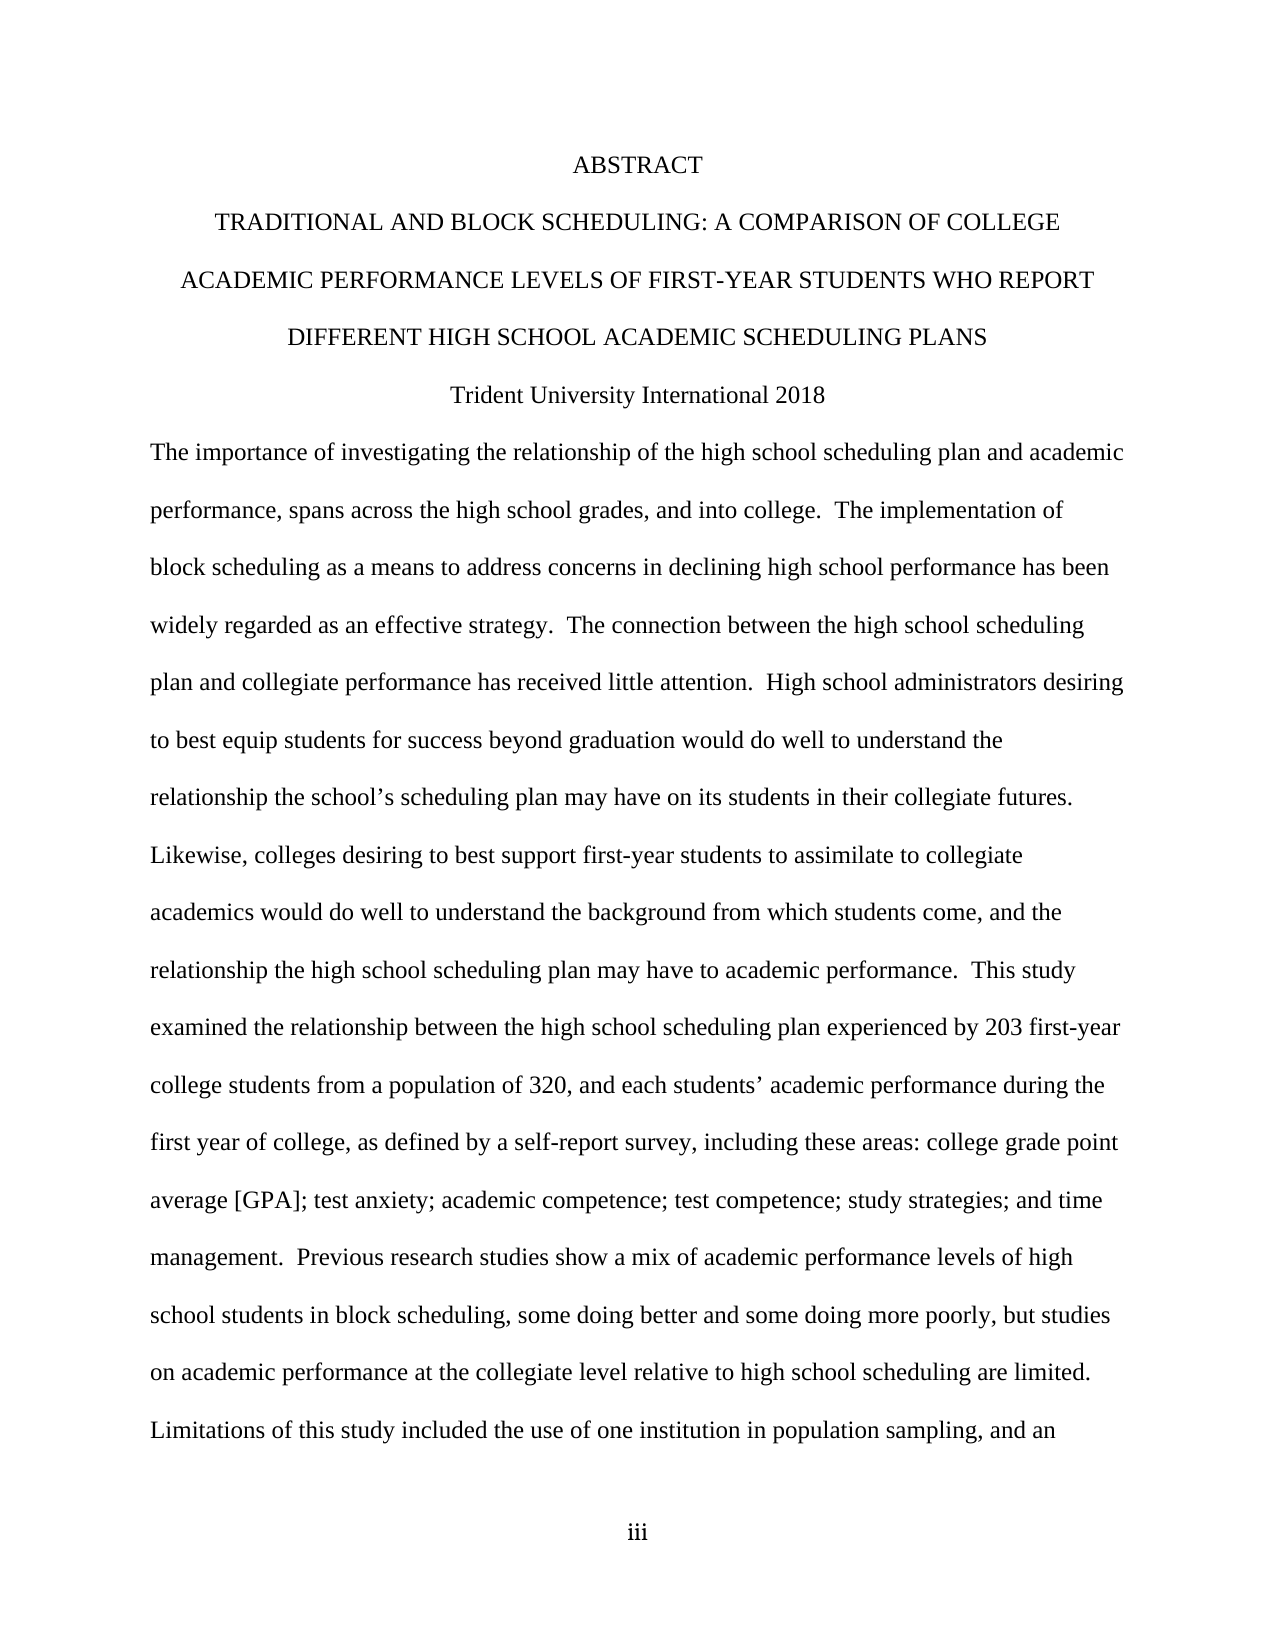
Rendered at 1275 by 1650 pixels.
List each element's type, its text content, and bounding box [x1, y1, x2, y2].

text Trident University International 2018 [150, 380, 1125, 409]
text TRADITIONAL AND BLOCK SCHEDULING: A COMPARISON OF COLLEGE ACADEMIC PERFORMANCE LEVELS OF FIRST-YEAR STUDENTS WHO REPORT DIFFERENT HIGH SCHOOL ACADEMIC SCHEDULING PLANS [150, 207, 1125, 351]
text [150, 437, 1125, 1444]
subtitle ABSTRACT [150, 150, 1125, 179]
